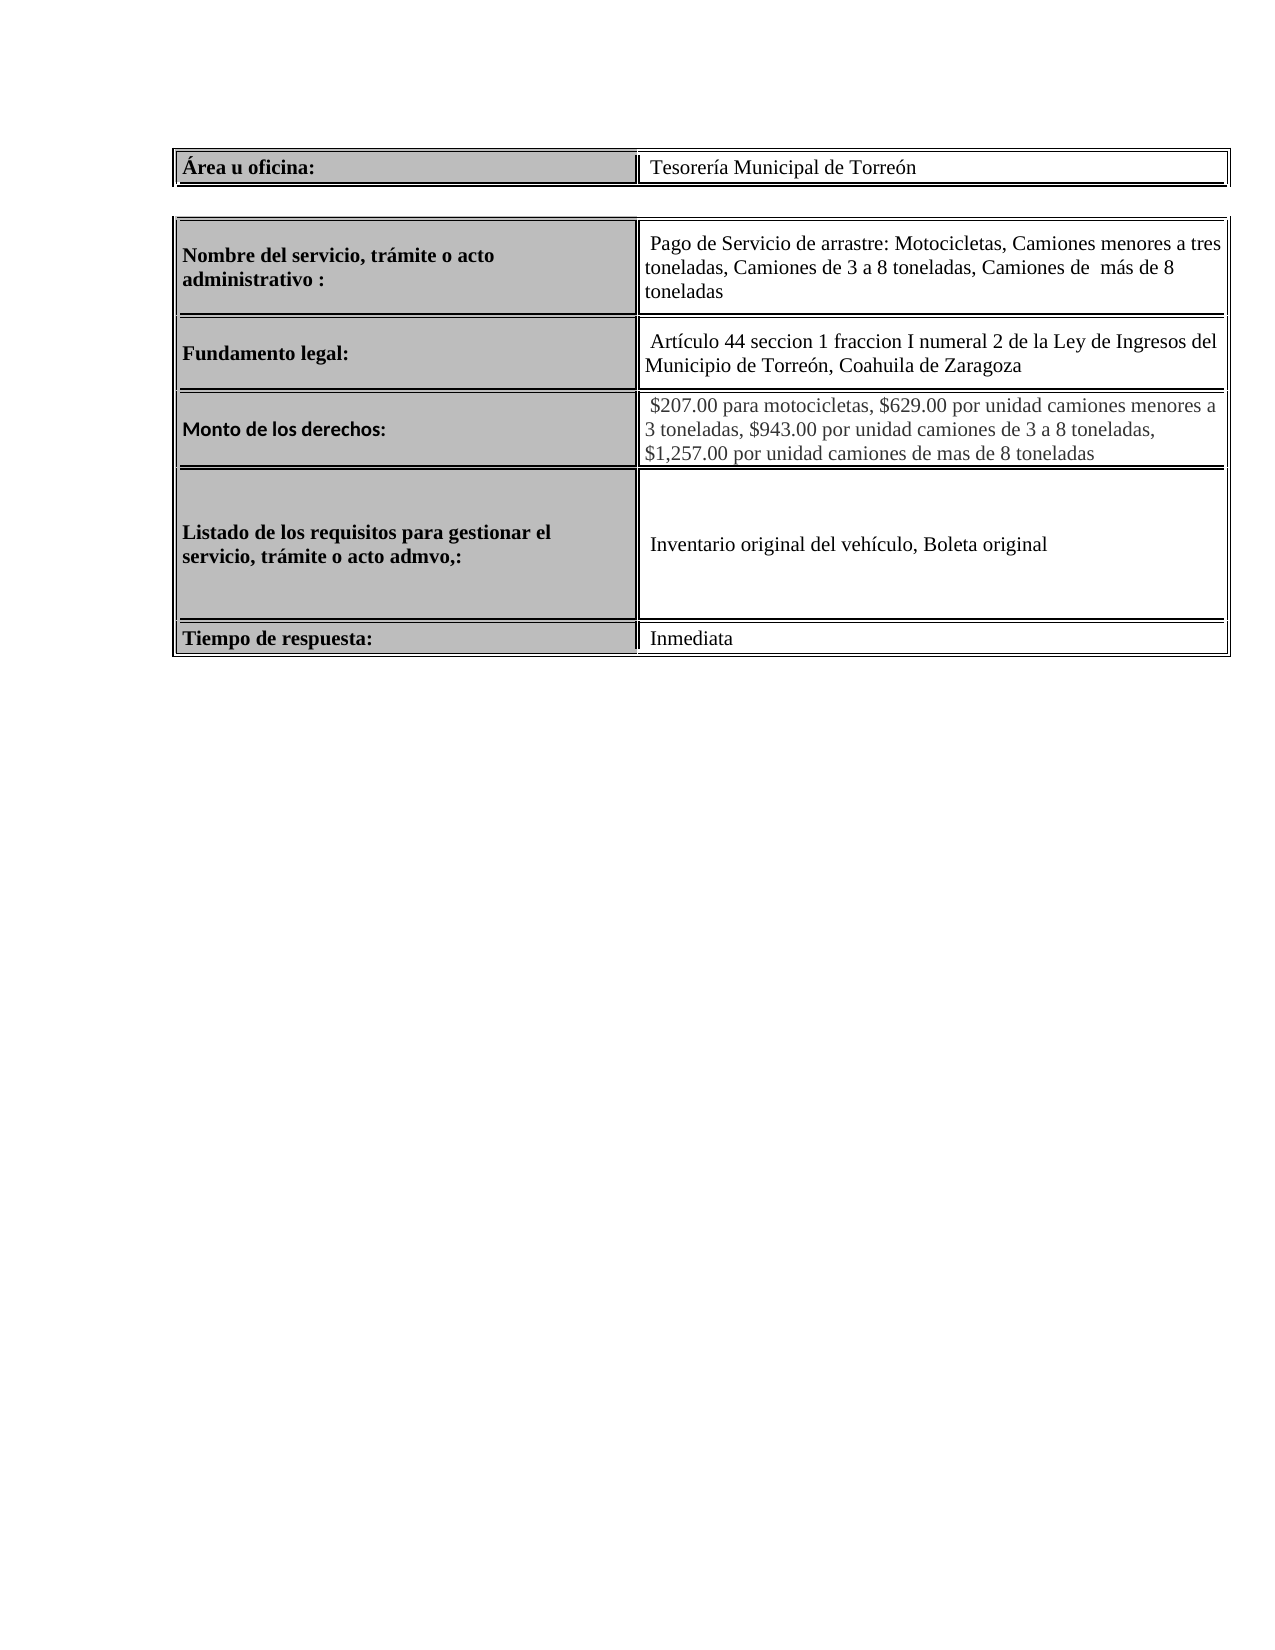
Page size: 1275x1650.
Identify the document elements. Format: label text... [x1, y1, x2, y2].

table_cell Fundamento legal: [175, 313, 637, 388]
table_cell Nombre del servicio, trámite o acto administrativo : [175, 216, 637, 313]
table_cell Listado de los requisitos para gestionar el servicio, trámite o acto admvo,: [175, 465, 637, 618]
table_cell $207.00 para motocicletas, $629.00 por unidad camiones menores a 3 toneladas, $943.00 por unidad camiones de 3 a 8 toneladas, $1,257.00 por unidad camiones de mas de 8 toneladas [637, 388, 1229, 465]
table_cell [637, 182, 1229, 216]
table_cell Artículo 44 seccion 1 fraccion I numeral 2 de la Ley de Ingresos del Municipio de Torreón, Coahuila de Zaragoza [637, 313, 1229, 388]
table_header Área u oficina: [177, 152, 637, 182]
table_cell Monto de los derechos: [175, 388, 637, 465]
table_cell Inventario original del vehículo, Boleta original [637, 465, 1229, 618]
table_cell Inmediata [637, 618, 1229, 653]
table_cell Pago de Servicio de arrastre: Motocicletas, Camiones menores a tres toneladas, Camiones de 3 a 8 toneladas, Camiones de más de 8 toneladas [637, 216, 1229, 313]
table_cell Tiempo de respuesta: [175, 618, 637, 653]
table_cell [175, 182, 637, 216]
table_header Tesorería Municipal de Torreón [637, 149, 1229, 182]
